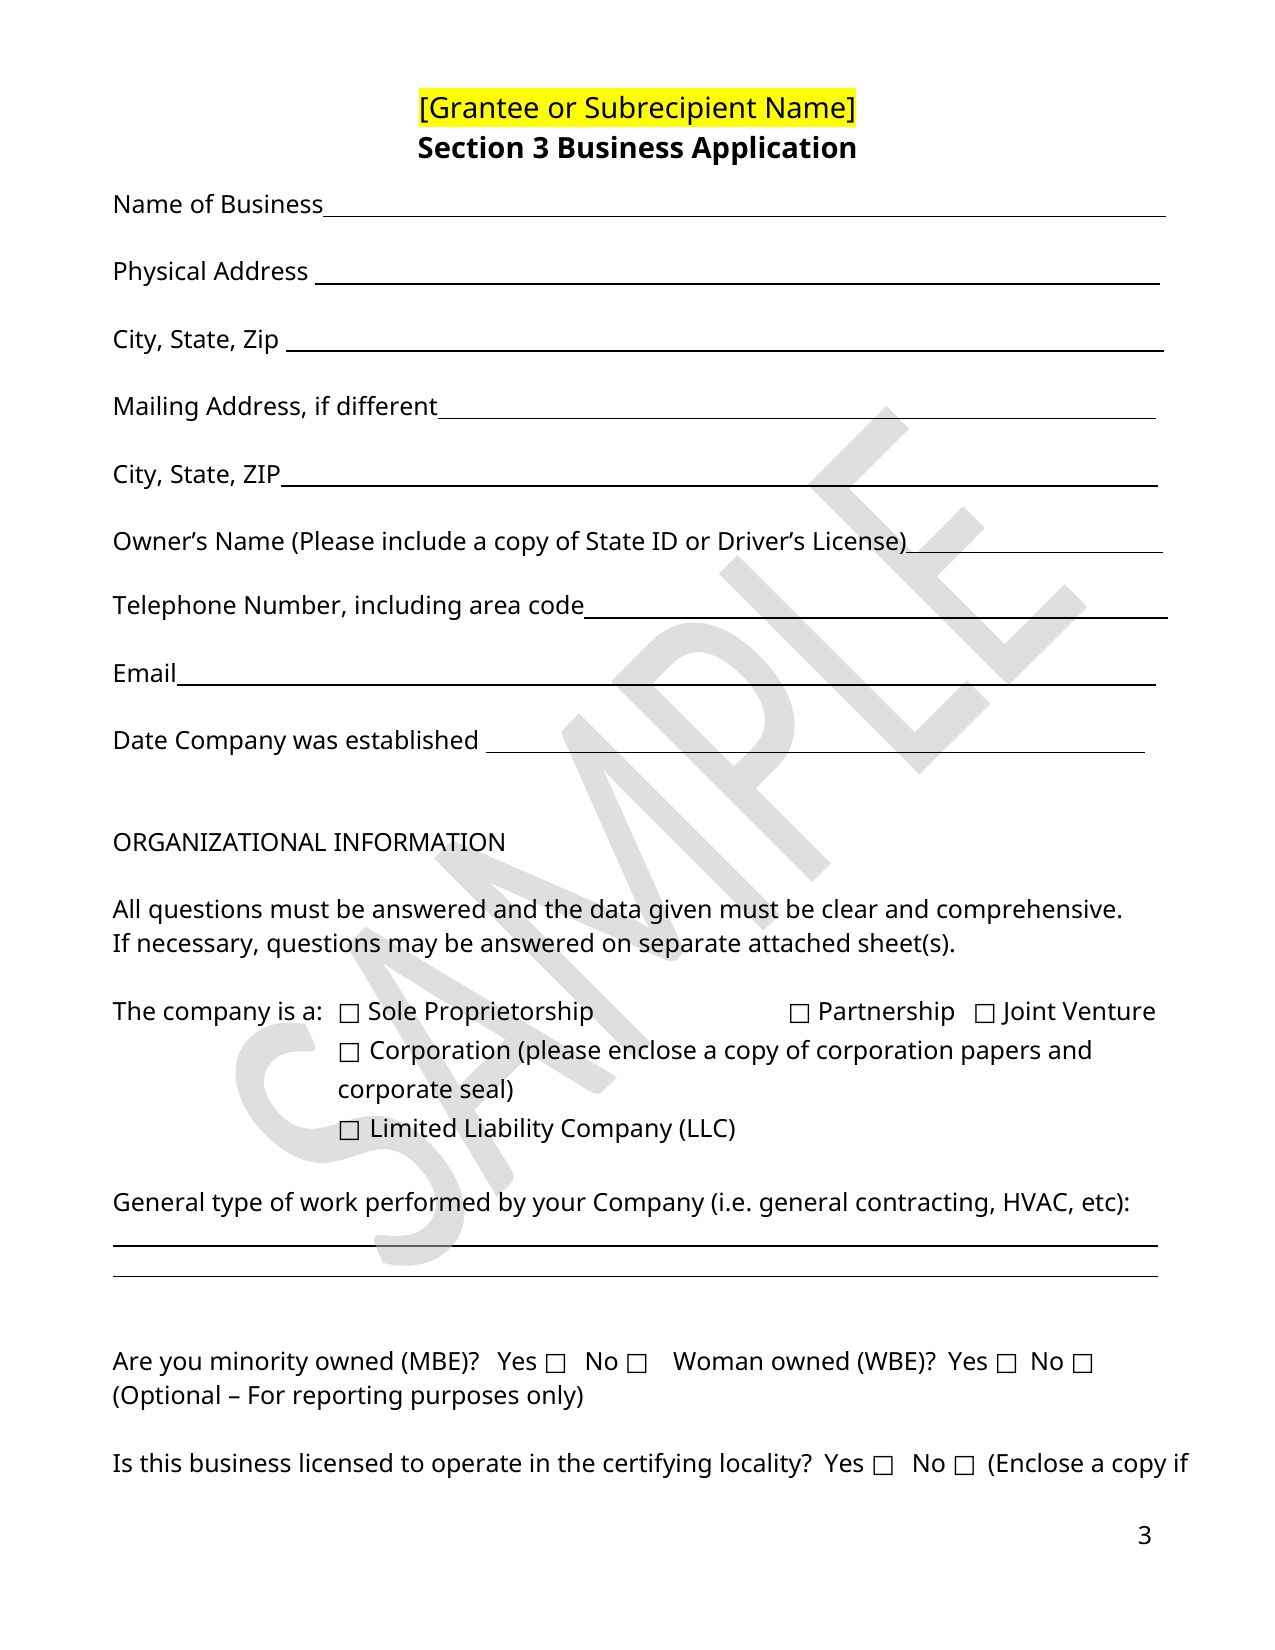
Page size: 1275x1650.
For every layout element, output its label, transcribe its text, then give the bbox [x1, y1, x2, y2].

text City, State, ZIP [112, 456, 1221, 490]
list Corporation (please enclose a copy of corporation papers and corporate seal) [337, 1033, 1156, 1106]
list Limited Liability Company (LLC) [337, 1111, 1221, 1145]
text Owner’s Name (Please include a copy of State ID or Driver’s License) [112, 523, 1221, 557]
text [112, 1446, 1221, 1480]
text Name of Business [112, 187, 1221, 221]
text Email [112, 655, 1221, 689]
text Are you minority owned (MBE)? Yes □ No □ Woman owned (WBE)? Yes □ No □ [112, 1343, 1221, 1377]
text Mailing Address, if different [112, 389, 1221, 423]
text City, State, Zip [112, 321, 1221, 356]
text All questions must be answered and the data given must be clear and comprehensive. If necessary, questions may be answered on separate attached sheet(s). [112, 892, 1131, 960]
text Physical Address [112, 254, 1221, 288]
text The company is a: □ Sole Proprietorship □ Partnership □ Joint Venture [112, 994, 1221, 1028]
text Date Company was established [112, 723, 1221, 757]
text Telephone Number, including area code [112, 588, 1221, 622]
text General type of work performed by your Company (i.e. general contracting, HVAC, etc): [112, 1184, 1221, 1218]
subtitle ORGANIZATIONAL INFORMATION [112, 824, 1221, 858]
text (Optional – For reporting purposes only) [112, 1377, 1221, 1412]
